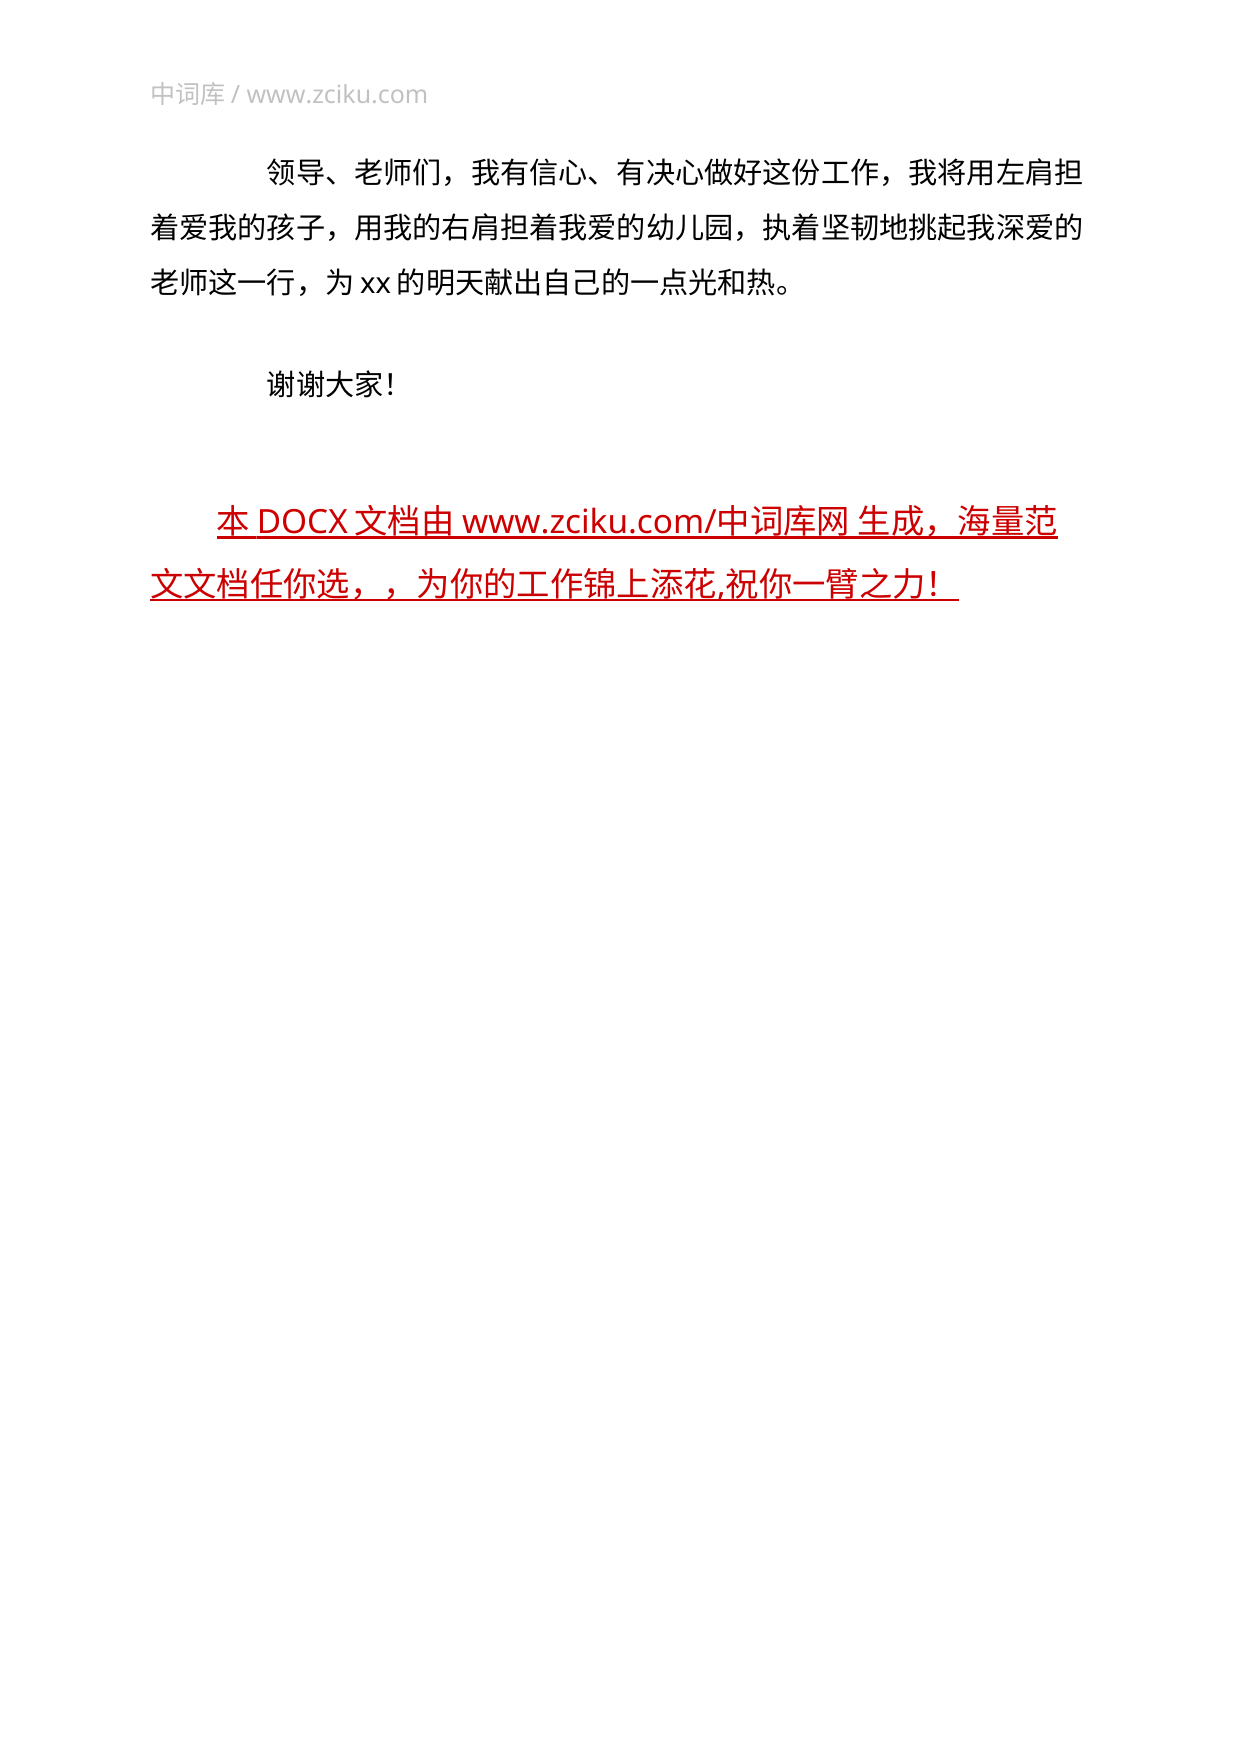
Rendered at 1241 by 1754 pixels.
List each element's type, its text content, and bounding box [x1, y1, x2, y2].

text 领导、老师们，我有信心、有决心做好这份工作，我将用左肩担着爱我的孩子，用我的右肩担着我爱的幼儿园，执着坚韧地挑起我深爱的老师这一行，为xx的明天献出自己的一点光和热。 [150, 150, 1090, 302]
text 本DOCX文档由 www.zciku.com/中词库网 生成，海量范文文档任你选，，为你的工作锦上添花,祝你一臂之力！ [150, 495, 1090, 606]
text 谢谢大家！ [150, 362, 1090, 404]
